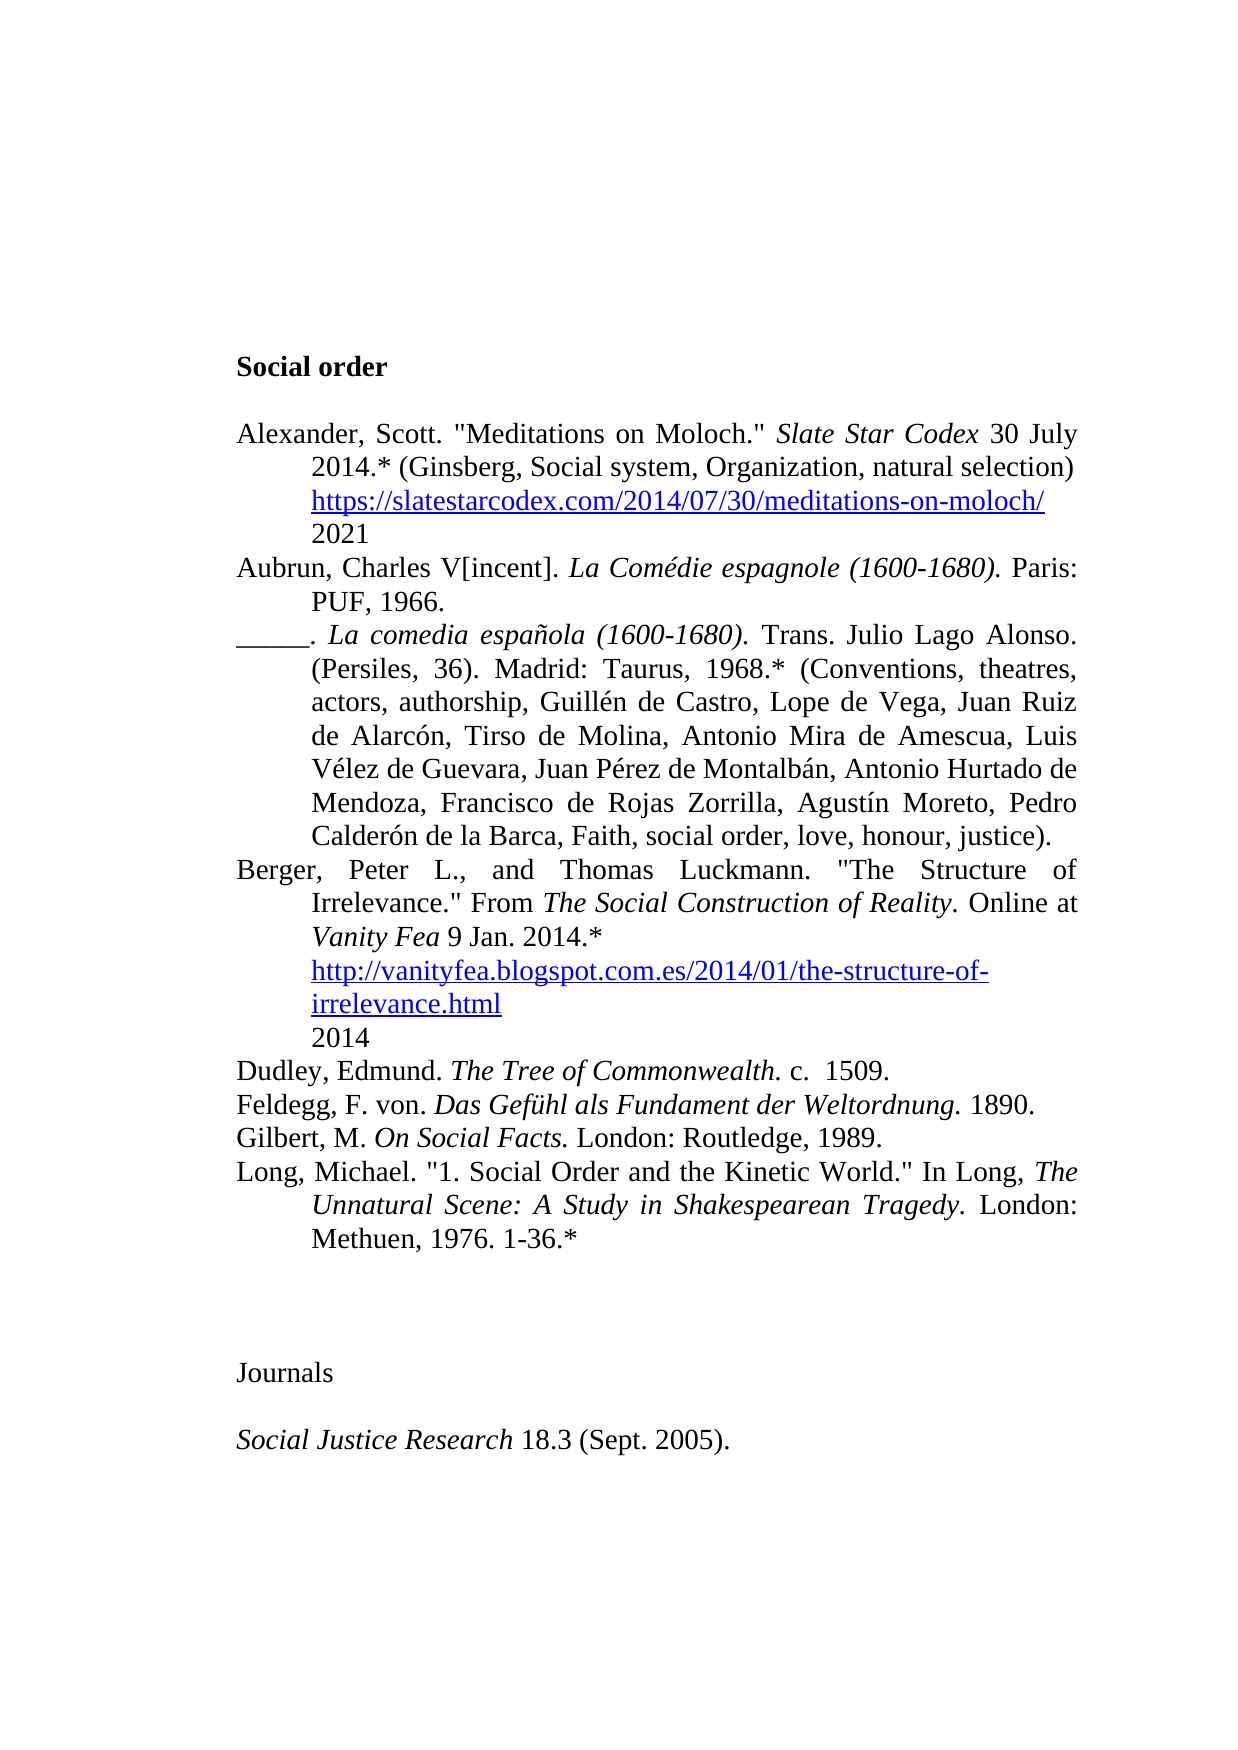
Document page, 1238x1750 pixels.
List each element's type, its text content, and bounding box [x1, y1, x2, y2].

text http://vanityfea.blogspot.com.es/2014/01/the-structure-of-irrelevance.html [236, 953, 1078, 1020]
text https://slatestarcodex.com/2014/07/30/meditations-on-moloch/ [236, 483, 1078, 517]
text 2021 [236, 517, 1078, 550]
text Long, Michael. "1. Social Order and the Kinetic World." In Long, The Unnatural Scene: A Study in Shakespearean Tragedy. London: Methuen, 1976. 1-36.* [236, 1154, 1078, 1254]
text Gilbert, M. On Social Facts. London: Routledge, 1989. [236, 1120, 1078, 1154]
text Social order [236, 349, 1078, 382]
text Aubrun, Charles V[incent]. La Comédie espagnole (1600-1680). Paris: PUF, 1966. [236, 550, 1078, 617]
text 2014 [236, 1020, 1078, 1053]
text Alexander, Scott. "Meditations on Moloch." Slate Star Codex 30 July 2014.* (Ginsberg, Social system, Organization, natural selection) [236, 416, 1078, 483]
text Dudley, Edmund. The Tree of Commonwealth. c. 1509. [236, 1053, 1078, 1087]
text Journals [236, 1355, 1078, 1389]
text Social Justice Research 18.3 (Sept. 2005). [236, 1422, 1078, 1456]
text _____. La comedia española (1600-1680). Trans. Julio Lago Alonso. (Persiles, 36). Madrid: Taurus, 1968.* (Conventions, theatres, actors, authorship, Guillén de Castro, Lope de Vega, Juan Ruiz de Alarcón, Tirso de Molina, Antonio Mira de Amescua, Luis Vélez de Guevara, Juan Pérez de Montalbán, Antonio Hurtado de Mendoza, Francisco de Rojas Zorrilla, Agustín Moreto, Pedro Calderón de la Barca, Faith, social order, love, honour, justice). [236, 617, 1078, 852]
text Berger, Peter L., and Thomas Luckmann. "The Structure of Irrelevance." From The Social Construction of Reality. Online at Vanity Fea 9 Jan. 2014.* [236, 852, 1078, 953]
text Feldegg, F. von. Das Gefühl als Fundament der Weltordnung. 1890. [236, 1087, 1078, 1120]
